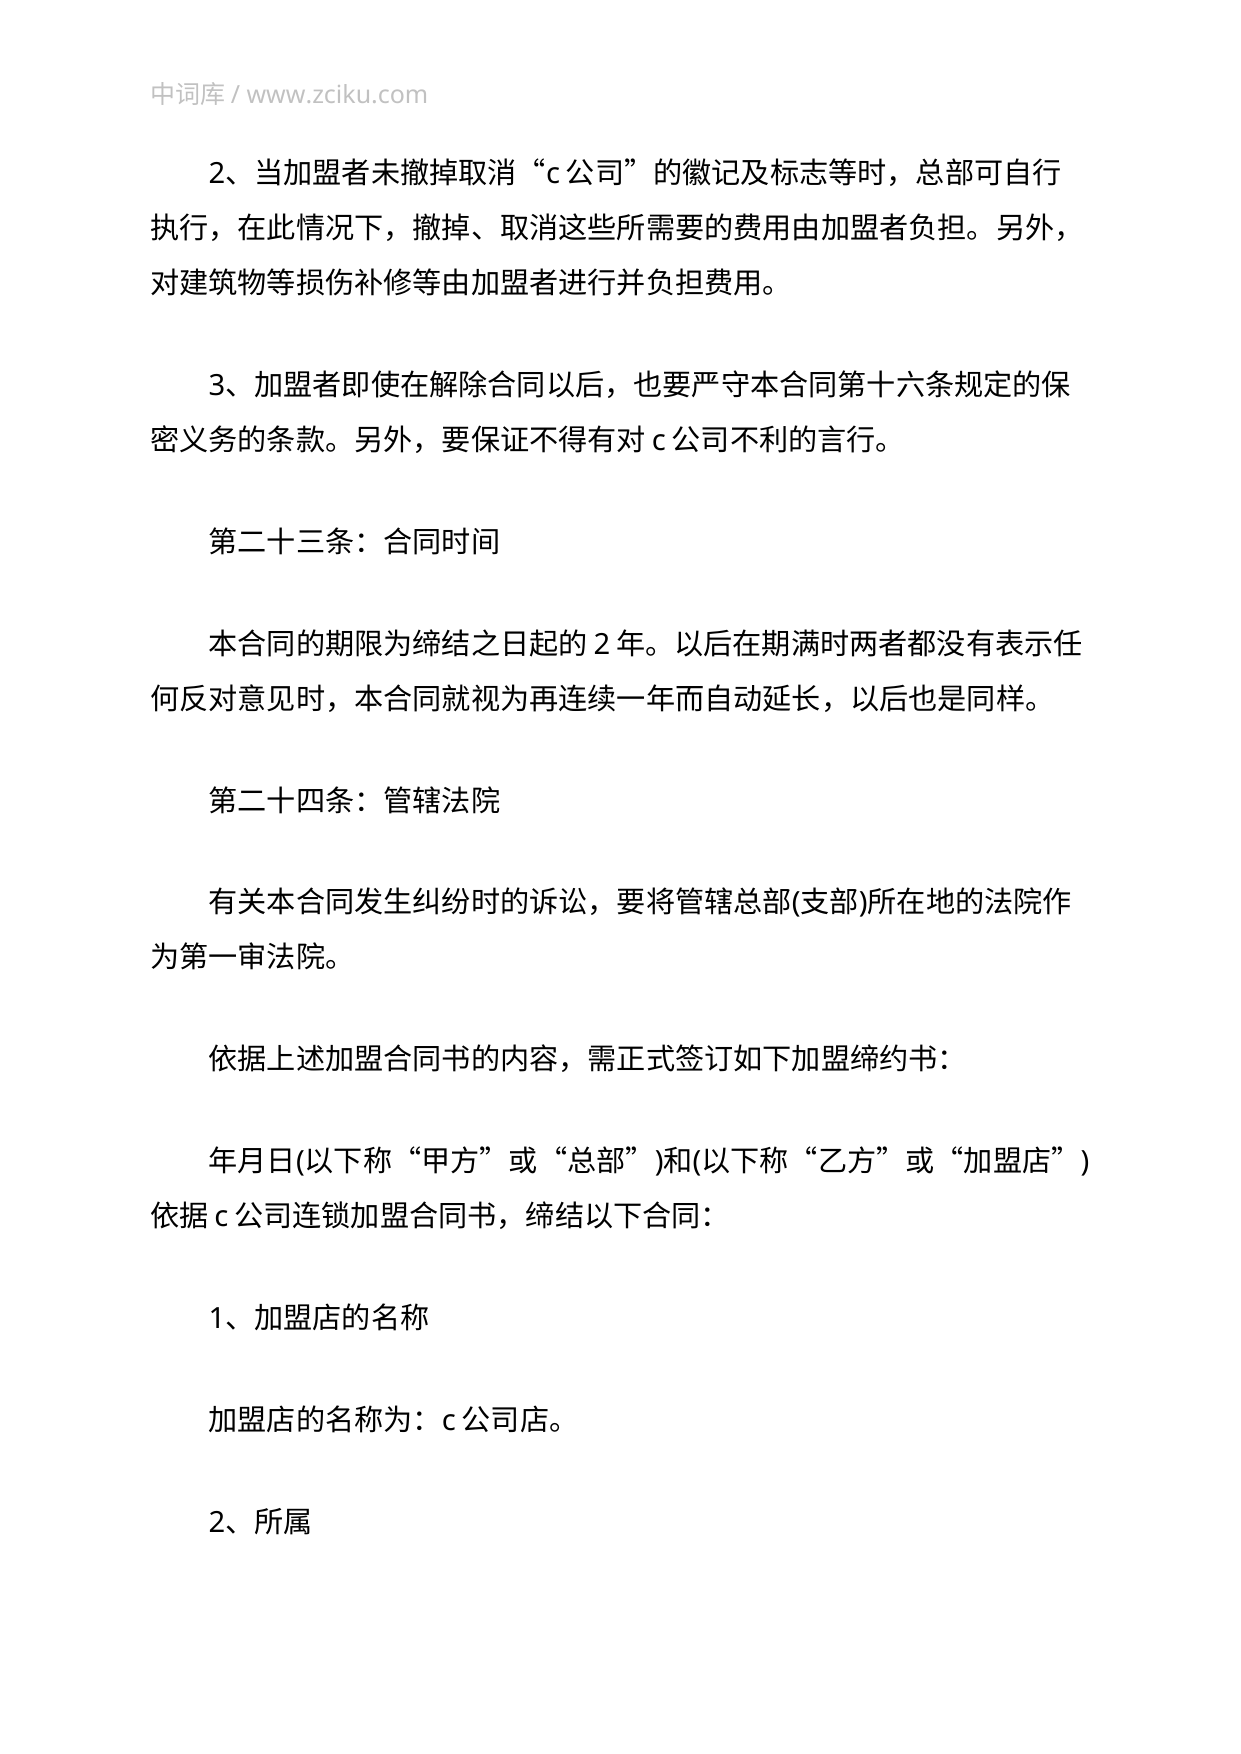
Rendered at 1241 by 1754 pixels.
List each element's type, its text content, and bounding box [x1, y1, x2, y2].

text 年月日(以下称“甲方”或“总部”)和(以下称“乙方”或“加盟店”)依据c公司连锁加盟合同书，缔结以下合同： [150, 1137, 1090, 1235]
text 依据上述加盟合同书的内容，需正式签订如下加盟缔约书： [150, 1036, 1090, 1078]
text 加盟店的名称为：c公司店。 [150, 1396, 1090, 1439]
text 本合同的期限为缔结之日起的2年。以后在期满时两者都没有表示任何反对意见时，本合同就视为再连续一年而自动延长，以后也是同样。 [150, 620, 1090, 718]
text 2、当加盟者未撤掉取消“c公司”的徽记及标志等时，总部可自行执行，在此情况下，撤掉、取消这些所需要的费用由加盟者负担。另外，对建筑物等损伤补修等由加盟者进行并负担费用。 [150, 150, 1090, 302]
text 有关本合同发生纠纷时的诉讼，要将管辖总部(支部)所在地的法院作为第一审法院。 [150, 879, 1090, 976]
text 第二十四条：管辖法院 [150, 777, 1090, 819]
text 2、所属 [150, 1498, 1090, 1541]
text 第二十三条：合同时间 [150, 519, 1090, 561]
text 1、加盟店的名称 [150, 1294, 1090, 1337]
text 3、加盟者即使在解除合同以后，也要严守本合同第十六条规定的保密义务的条款。另外，要保证不得有对c公司不利的言行。 [150, 362, 1090, 459]
